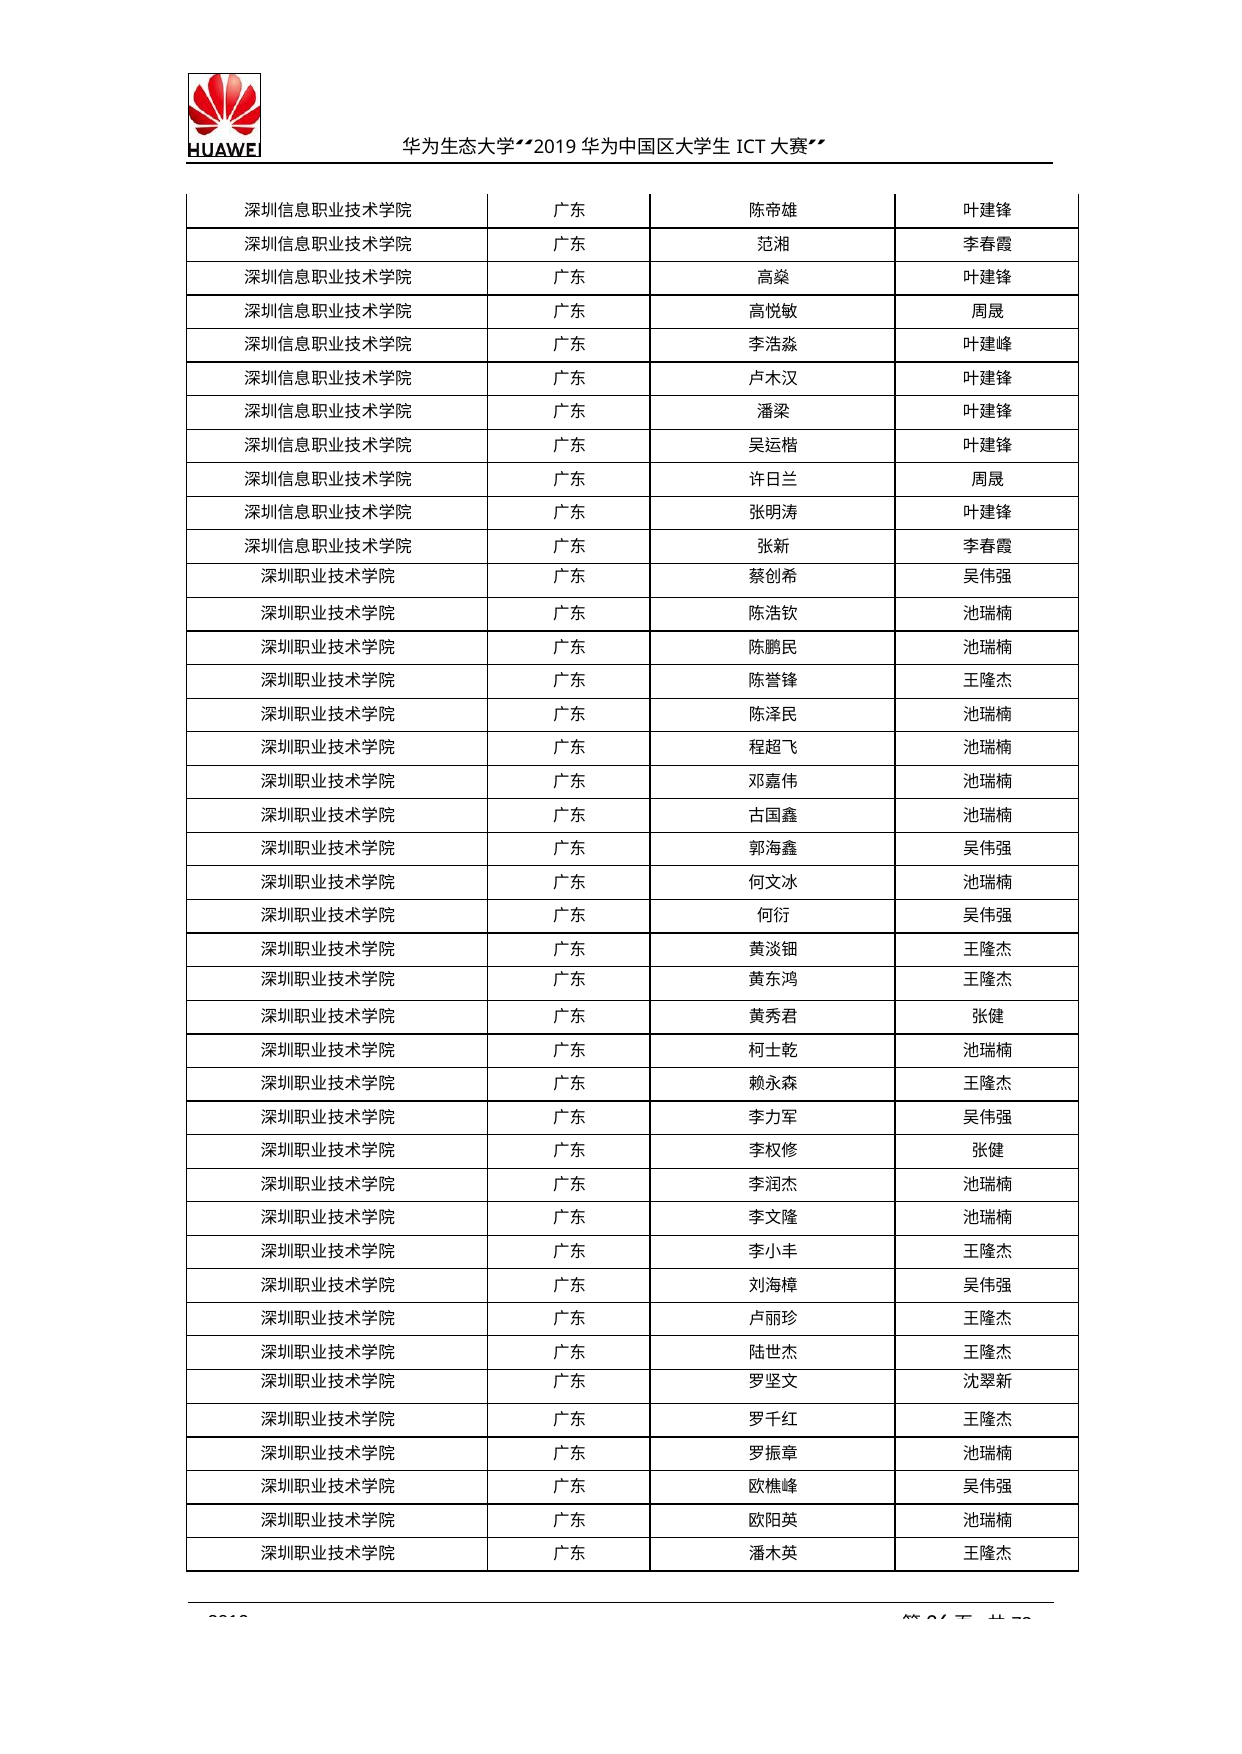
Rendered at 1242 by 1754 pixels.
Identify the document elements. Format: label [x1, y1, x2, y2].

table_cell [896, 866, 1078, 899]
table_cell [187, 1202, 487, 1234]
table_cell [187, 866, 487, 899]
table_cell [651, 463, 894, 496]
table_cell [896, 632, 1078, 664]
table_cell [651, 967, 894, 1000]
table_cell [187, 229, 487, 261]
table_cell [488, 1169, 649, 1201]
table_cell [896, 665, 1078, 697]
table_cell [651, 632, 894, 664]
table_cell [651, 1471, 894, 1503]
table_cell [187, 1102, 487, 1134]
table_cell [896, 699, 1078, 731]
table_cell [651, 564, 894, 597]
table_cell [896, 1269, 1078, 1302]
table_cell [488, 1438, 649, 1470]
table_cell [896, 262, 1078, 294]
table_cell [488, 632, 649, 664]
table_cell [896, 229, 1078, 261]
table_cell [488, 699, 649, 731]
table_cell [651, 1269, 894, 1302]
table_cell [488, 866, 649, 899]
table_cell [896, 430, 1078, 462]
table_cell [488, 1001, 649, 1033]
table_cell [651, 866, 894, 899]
picture [189, 74, 260, 156]
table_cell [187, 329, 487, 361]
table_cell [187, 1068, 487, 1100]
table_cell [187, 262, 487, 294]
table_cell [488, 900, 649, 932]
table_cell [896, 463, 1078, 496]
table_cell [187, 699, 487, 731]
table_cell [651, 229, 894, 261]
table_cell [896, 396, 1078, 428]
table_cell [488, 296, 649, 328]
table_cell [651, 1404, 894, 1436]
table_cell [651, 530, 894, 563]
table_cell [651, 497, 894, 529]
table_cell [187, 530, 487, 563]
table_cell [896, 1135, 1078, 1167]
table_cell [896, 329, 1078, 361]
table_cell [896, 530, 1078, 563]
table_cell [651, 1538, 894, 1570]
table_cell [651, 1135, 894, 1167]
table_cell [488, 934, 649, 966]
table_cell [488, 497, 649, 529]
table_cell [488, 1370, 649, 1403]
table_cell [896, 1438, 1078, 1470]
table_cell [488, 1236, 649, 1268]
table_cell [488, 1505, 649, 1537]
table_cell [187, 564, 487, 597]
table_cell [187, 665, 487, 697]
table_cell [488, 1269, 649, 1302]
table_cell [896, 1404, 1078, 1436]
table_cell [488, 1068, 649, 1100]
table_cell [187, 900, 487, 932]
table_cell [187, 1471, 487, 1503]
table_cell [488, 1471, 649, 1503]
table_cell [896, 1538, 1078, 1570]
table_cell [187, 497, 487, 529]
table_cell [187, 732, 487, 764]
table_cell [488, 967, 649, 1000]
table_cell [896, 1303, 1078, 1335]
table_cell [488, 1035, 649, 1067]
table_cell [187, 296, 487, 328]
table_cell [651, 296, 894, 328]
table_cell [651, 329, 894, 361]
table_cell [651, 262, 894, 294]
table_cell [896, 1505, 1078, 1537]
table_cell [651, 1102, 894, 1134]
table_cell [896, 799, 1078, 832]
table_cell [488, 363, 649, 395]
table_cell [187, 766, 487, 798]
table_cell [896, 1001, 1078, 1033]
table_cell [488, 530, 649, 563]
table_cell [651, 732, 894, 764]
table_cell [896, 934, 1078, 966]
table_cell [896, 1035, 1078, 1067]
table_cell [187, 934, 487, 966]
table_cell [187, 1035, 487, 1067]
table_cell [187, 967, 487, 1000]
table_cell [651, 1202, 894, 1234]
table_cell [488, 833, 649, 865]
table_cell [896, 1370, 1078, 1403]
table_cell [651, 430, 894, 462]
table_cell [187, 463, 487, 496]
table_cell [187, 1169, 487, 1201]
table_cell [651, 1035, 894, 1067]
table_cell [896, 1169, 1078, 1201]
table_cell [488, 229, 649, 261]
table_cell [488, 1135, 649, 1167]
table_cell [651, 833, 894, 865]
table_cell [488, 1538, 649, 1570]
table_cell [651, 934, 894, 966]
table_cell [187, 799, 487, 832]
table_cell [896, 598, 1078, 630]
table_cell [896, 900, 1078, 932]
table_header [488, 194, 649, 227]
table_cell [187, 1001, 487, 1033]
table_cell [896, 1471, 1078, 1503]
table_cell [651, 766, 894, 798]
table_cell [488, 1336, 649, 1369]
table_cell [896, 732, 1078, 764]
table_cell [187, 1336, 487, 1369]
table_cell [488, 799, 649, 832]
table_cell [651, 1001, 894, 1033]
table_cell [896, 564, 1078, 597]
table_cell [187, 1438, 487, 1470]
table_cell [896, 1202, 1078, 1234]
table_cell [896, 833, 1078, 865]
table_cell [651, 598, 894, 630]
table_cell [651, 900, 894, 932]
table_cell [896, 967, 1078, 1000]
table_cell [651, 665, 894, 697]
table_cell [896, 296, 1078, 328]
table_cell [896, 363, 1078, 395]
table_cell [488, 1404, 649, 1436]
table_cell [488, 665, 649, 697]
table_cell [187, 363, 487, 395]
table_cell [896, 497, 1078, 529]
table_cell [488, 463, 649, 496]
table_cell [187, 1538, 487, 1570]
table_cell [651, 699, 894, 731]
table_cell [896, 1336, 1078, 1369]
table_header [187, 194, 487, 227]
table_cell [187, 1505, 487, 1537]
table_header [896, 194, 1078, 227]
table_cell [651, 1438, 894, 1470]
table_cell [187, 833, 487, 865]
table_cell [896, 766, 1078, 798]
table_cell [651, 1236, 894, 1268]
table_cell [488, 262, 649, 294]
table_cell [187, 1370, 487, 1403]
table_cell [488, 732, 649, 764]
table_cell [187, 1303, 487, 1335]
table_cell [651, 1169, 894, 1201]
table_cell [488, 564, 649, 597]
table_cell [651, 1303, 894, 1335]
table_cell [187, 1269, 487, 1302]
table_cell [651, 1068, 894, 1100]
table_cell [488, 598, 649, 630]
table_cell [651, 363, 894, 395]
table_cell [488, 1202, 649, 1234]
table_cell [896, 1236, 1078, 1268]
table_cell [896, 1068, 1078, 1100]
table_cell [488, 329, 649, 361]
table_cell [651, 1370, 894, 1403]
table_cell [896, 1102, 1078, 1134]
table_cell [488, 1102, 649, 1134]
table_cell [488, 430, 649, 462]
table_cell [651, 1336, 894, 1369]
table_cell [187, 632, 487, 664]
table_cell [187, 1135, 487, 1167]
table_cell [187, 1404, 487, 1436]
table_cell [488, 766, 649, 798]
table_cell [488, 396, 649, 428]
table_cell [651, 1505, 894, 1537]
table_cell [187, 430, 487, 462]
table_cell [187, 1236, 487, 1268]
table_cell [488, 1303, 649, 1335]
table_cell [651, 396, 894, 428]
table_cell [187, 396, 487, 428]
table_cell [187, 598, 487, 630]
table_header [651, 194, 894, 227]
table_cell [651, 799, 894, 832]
